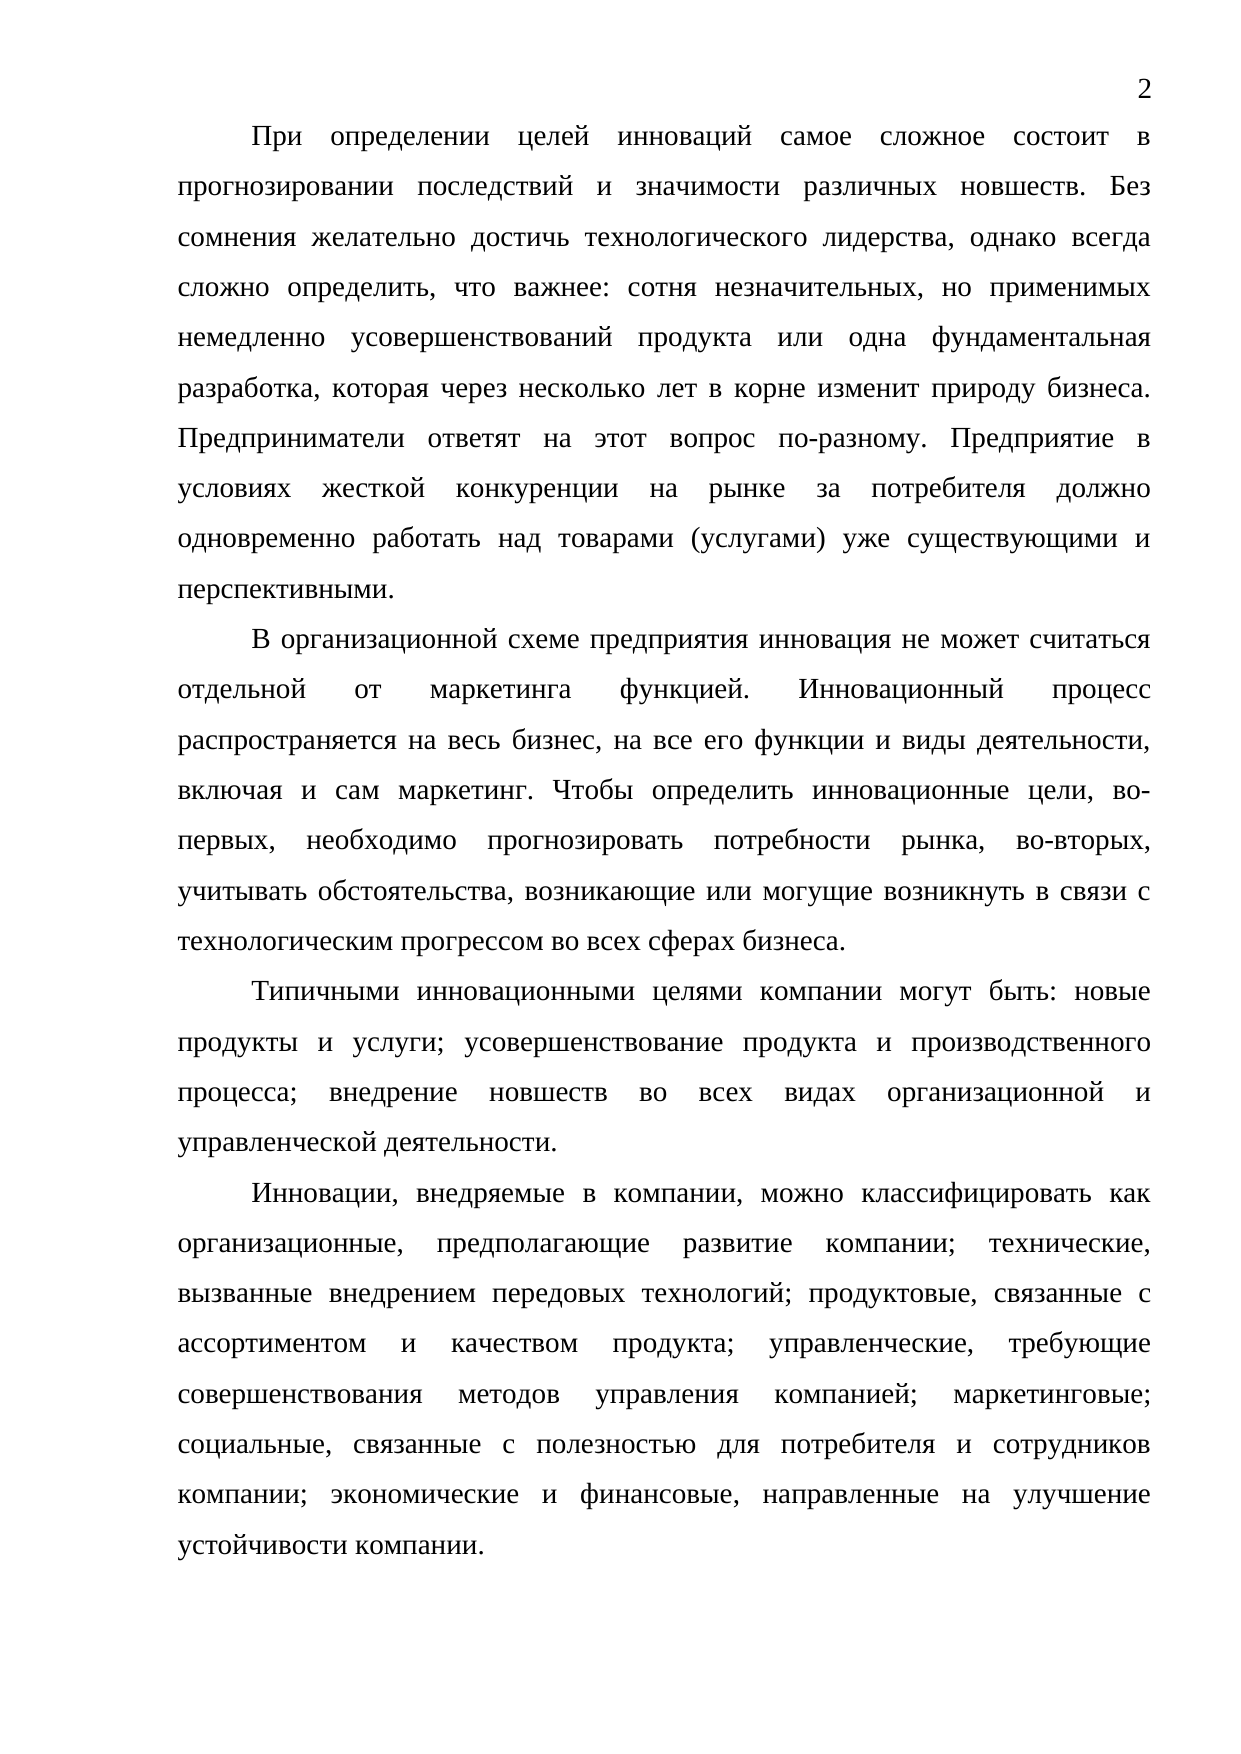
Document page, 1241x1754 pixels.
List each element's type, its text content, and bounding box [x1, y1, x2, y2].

text Инновации, внедряемые в компании, можно классифицировать как организационные, предполагающие развитие компании; технические, вызванные внедрением передовых технологий; продуктовые, связанные с ассортиментом и качеством продукта; управленческие, требующие совершенствования методов управления компанией; маркетинговые; социальные, связанные с полезностью для потребителя и сотрудников компании; экономические и финансовые, направленные на улучшение устойчивости компании. [177, 1175, 1152, 1560]
text При определении целей инноваций самое сложное состоит в прогнозировании последствий и значимости различных новшеств. Без сомнения желательно достичь технологического лидерства, однако всегда сложно определить, что важнее: сотня незначительных, но применимых немедленно усовершенствований продукта или одна фундаментальная разработка, которая через несколько лет в корне изменит природу бизнеса. Предприниматели ответят на этот вопрос по-разному. Предприятие в условиях жесткой конкуренции на рынке за потребителя должно одновременно работать над товарами (услугами) уже существующими и перспективными. [177, 118, 1152, 604]
text Типичными инновационными целями компании могут быть: новые продукты и услуги; усовершенствование продукта и производственного процесса; внедрение новшеств во всех видах организационной и управленческой деятельности. [177, 973, 1152, 1158]
text В организационной схеме предприятия инновация не может считаться отдельной от маркетинга функцией. Инновационный процесс распространяется на весь бизнес, на все его функции и виды деятельности, включая и сам маркетинг. Чтобы определить инновационные цели, во-первых, необходимо прогнозировать потребности рынка, во-вторых, учитывать обстоятельства, возникающие или могущие возникнуть в связи с технологическим прогрессом во всех сферах бизнеса. [177, 621, 1152, 957]
